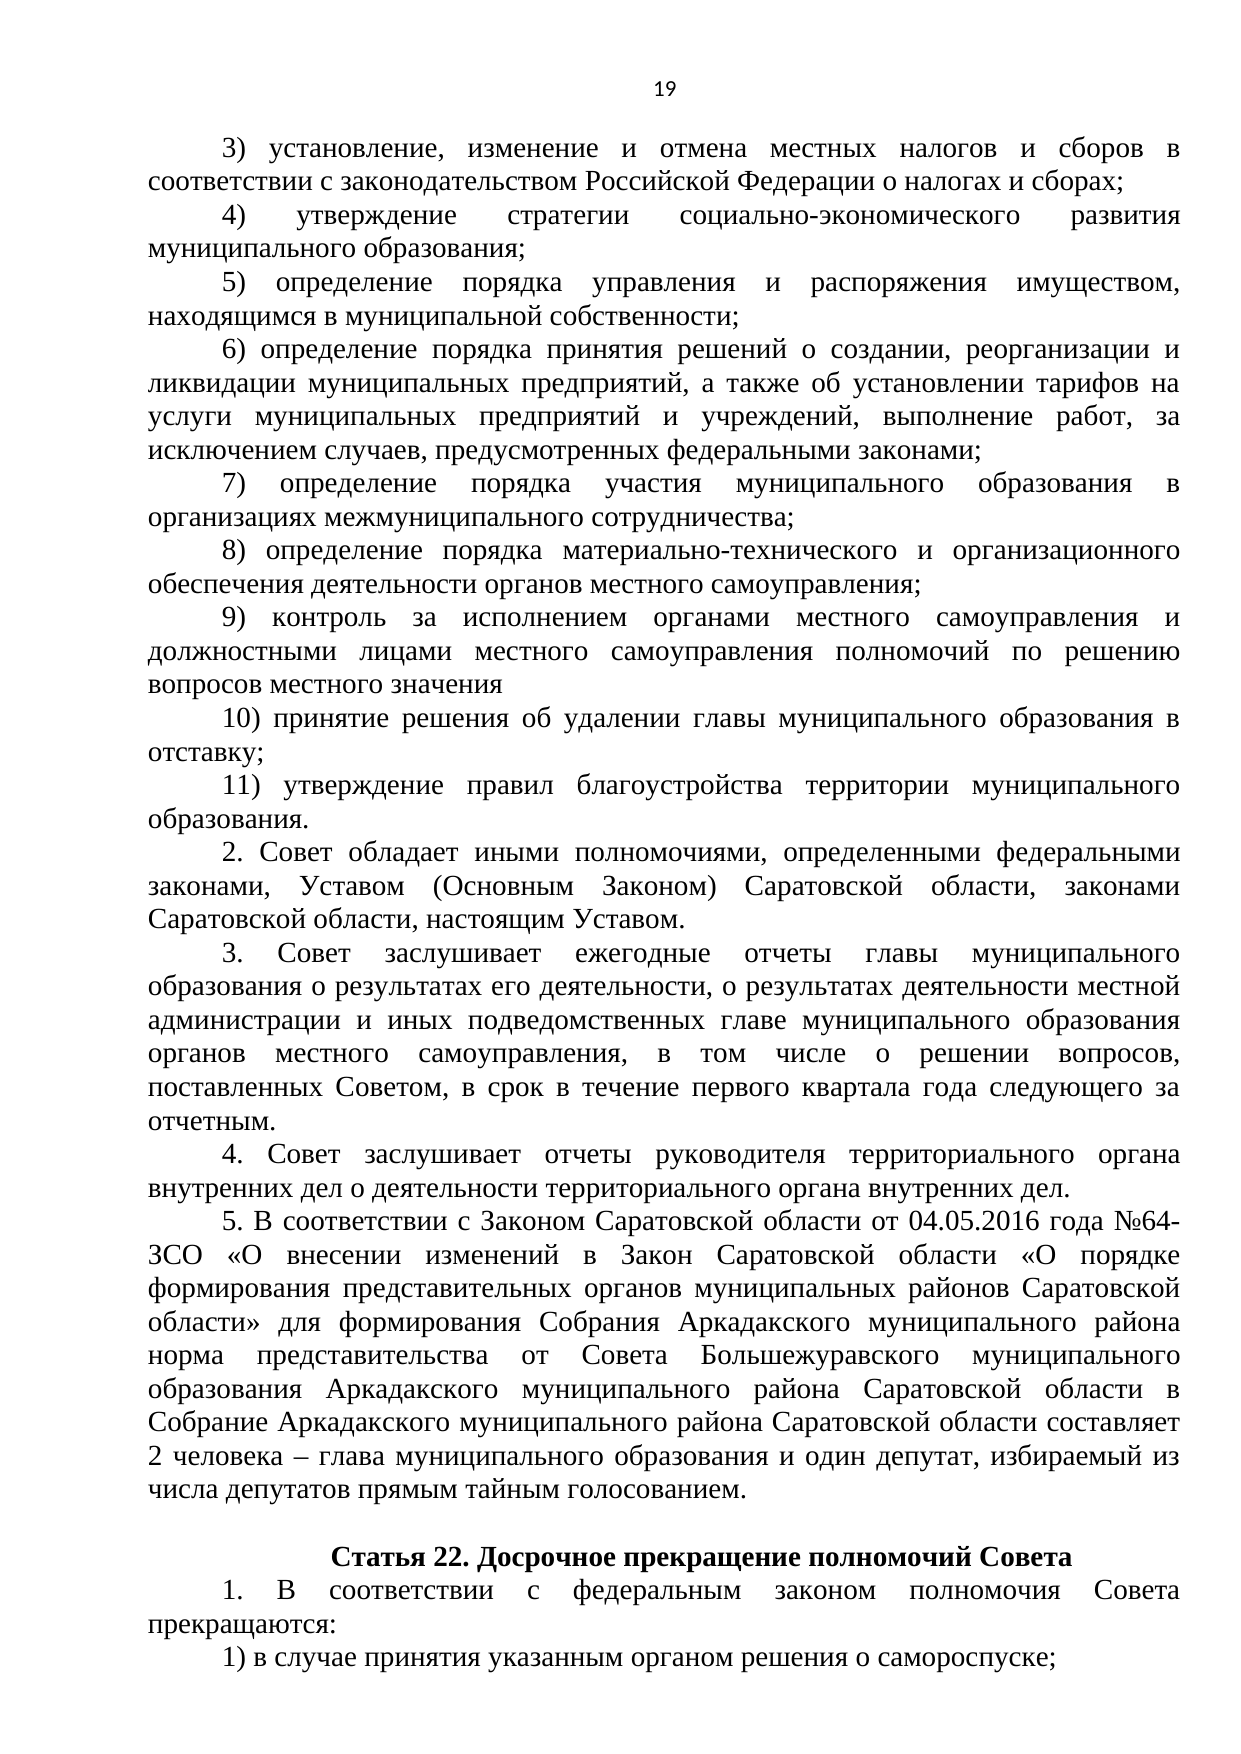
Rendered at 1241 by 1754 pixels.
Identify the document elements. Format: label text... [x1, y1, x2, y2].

text 9) контроль за исполнением органами местного самоуправления и должностными лицами местного самоуправления полномочий по решению вопросов местного значения [148, 599, 1181, 700]
text 5. В соответствии с Законом Саратовской области от 04.05.2016 года №64-ЗСО «О внесении изменений в Закон Саратовской области «О порядке формирования представительных органов муниципальных районов Саратовской области» для формирования Собрания Аркадакского муниципального района норма представительства от Совета Большежуравского муниципального образования Аркадакского муниципального района Саратовской области в Собрание Аркадакского муниципального района Саратовской области составляет 2 человека – глава муниципального образования и один депутат, избираемый из числа депутатов прямым тайным голосованием. [148, 1203, 1181, 1505]
text 4) утверждение стратегии социально-экономического развития муниципального образования; [148, 197, 1181, 264]
text 10) принятие решения об удалении главы муниципального образования в отставку; [148, 700, 1181, 767]
text 1) в случае принятия указанным органом решения о самороспуске; [148, 1639, 1181, 1673]
text 3. Совет заслушивает ежегодные отчеты главы муниципального образования о результатах его деятельности, о результатах деятельности местной администрации и иных подведомственных главе муниципального образования органов местного самоуправления, в том числе о решении вопросов, поставленных Советом, в срок в течение первого квартала года следующего за отчетным. [148, 935, 1181, 1136]
text 5) определение порядка управления и распоряжения имуществом, находящимся в муниципальной собственности; [148, 264, 1181, 331]
text 11) утверждение правил благоустройства территории муниципального образования. [148, 767, 1181, 834]
text 4. Совет заслушивает отчеты руководителя территориального органа внутренних дел о деятельности территориального органа внутренних дел. [148, 1136, 1181, 1203]
text 1. В соответствии с федеральным законом полномочия Совета прекращаются: [148, 1572, 1181, 1639]
text Статья 22. Досрочное прекращение полномочий Совета [148, 1539, 1181, 1572]
text 6) определение порядка принятия решений о создании, реорганизации и ликвидации муниципальных предприятий, а также об установлении тарифов на услуги муниципальных предприятий и учреждений, выполнение работ, за исключением случаев, предусмотренных федеральными законами; [148, 331, 1181, 465]
text 2. Совет обладает иными полномочиями, определенными федеральными законами, Уставом (Основным Законом) Саратовской области, законами Саратовской области, настоящим Уставом. [148, 834, 1181, 935]
text 3) установление, изменение и отмена местных налогов и сборов в соответствии с законодательством Российской Федерации о налогах и сборах; [148, 130, 1181, 197]
text 8) определение порядка материально-технического и организационного обеспечения деятельности органов местного самоуправления; [148, 532, 1181, 599]
text 7) определение порядка участия муниципального образования в организациях межмуниципального сотрудничества; [148, 465, 1181, 532]
